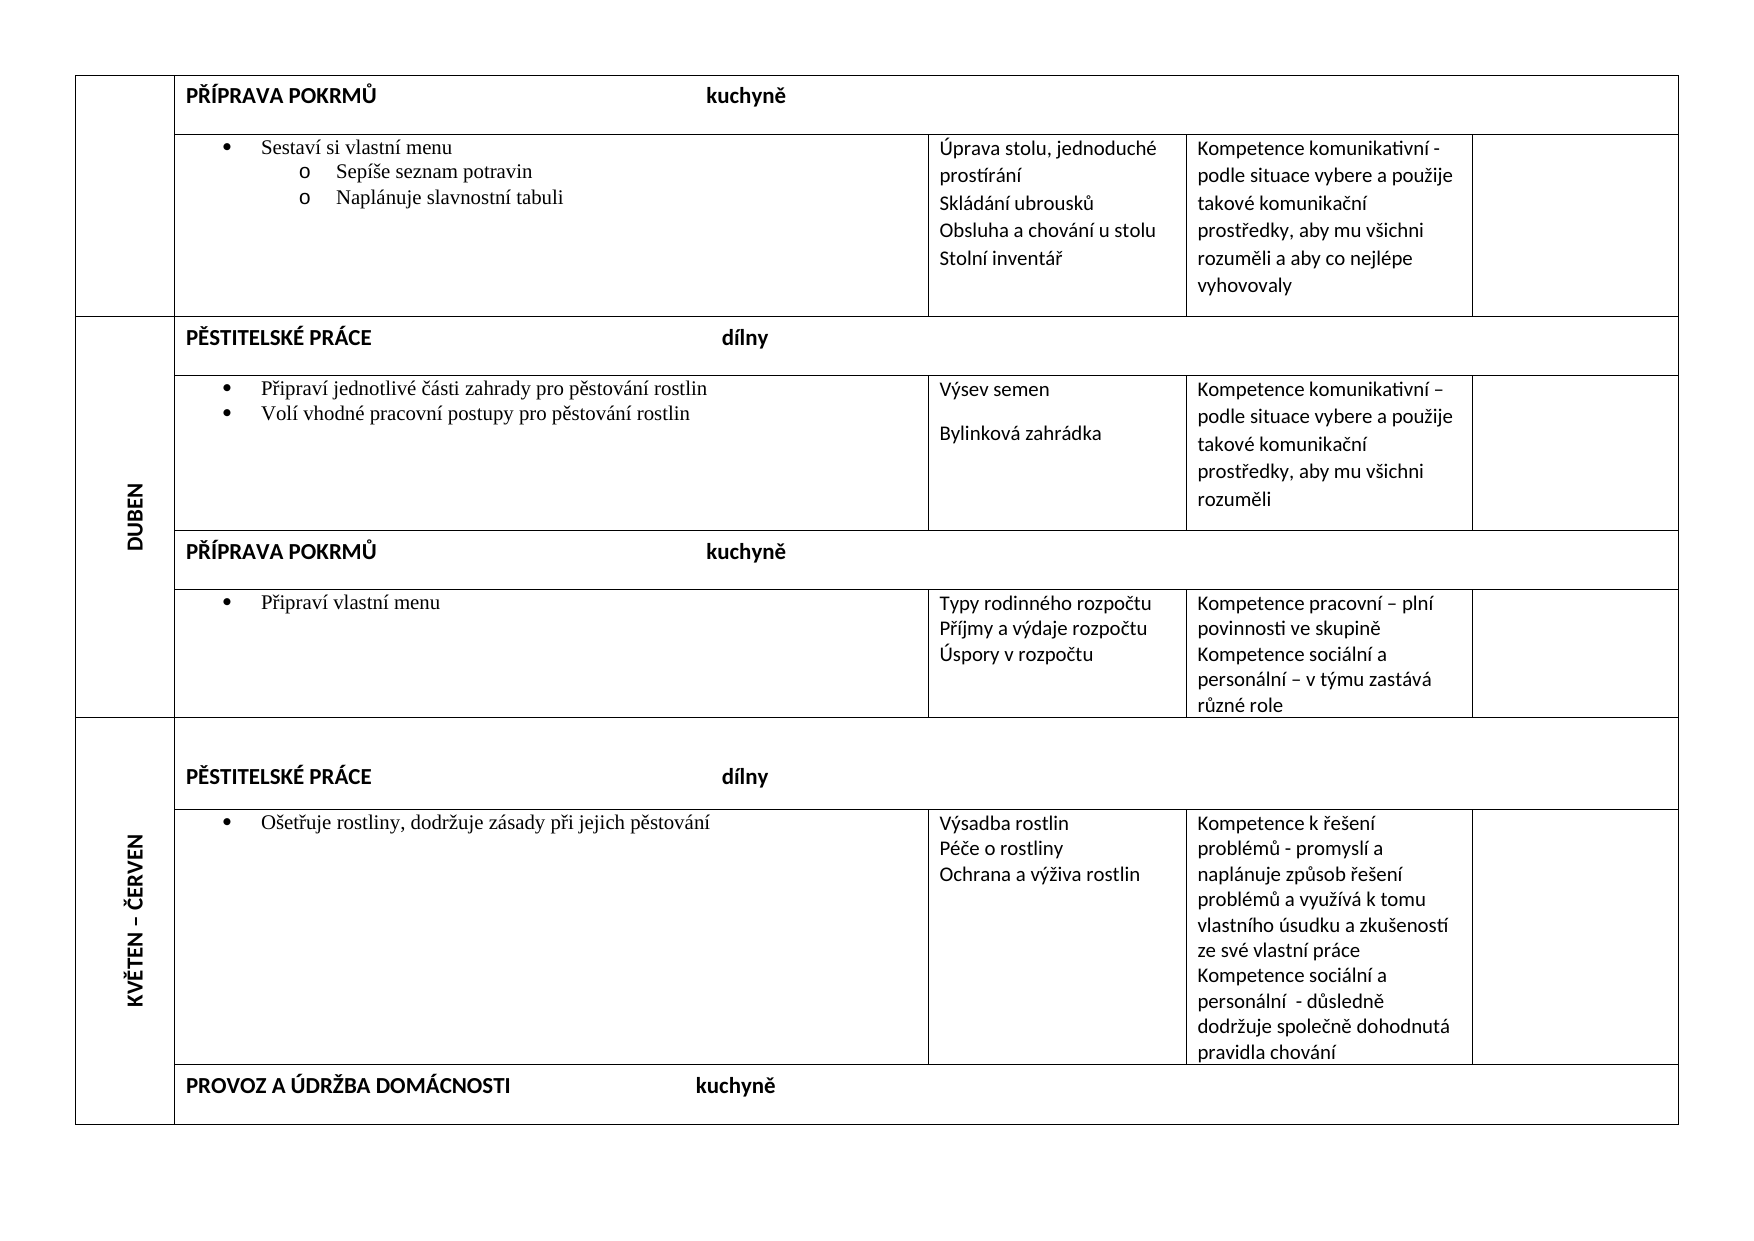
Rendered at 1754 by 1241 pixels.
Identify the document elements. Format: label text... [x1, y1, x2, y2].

table_cell Výsev semen Bylinková zahrádka [929, 376, 1186, 530]
table_cell [1473, 376, 1678, 530]
table_cell [1473, 135, 1678, 316]
table_cell PŘÍPRAVA POKRMŮ kuchyně [175, 76, 1678, 134]
table_cell DUBEN [76, 317, 174, 717]
table_cell Kompetence k řešení problémů - promyslí a naplánuje způsob řešení problémů a využívá k tomu vlastního úsudku a zkušeností ze své vlastní práce Kompetence sociální a personální - důsledně dodržuje společně dohodnutá pravidla chování [1187, 810, 1472, 1064]
table_cell PĚSTITELSKÉ PRÁCE dílny [175, 317, 1678, 375]
table_cell Připraví jednotlivé části zahrady pro pěstování rostlin Volí vhodné pracovní postupy pro pěstování rostlin [175, 376, 928, 530]
table_cell Úprava stolu, jednoduché prostírání Skládání ubrousků Obsluha a chování u stolu Stolní inventář [929, 135, 1186, 316]
table_cell PROVOZ A ÚDRŽBA DOMÁCNOSTI kuchyně [175, 1065, 1678, 1123]
table_cell Výsadba rostlin Péče o rostliny Ochrana a výživa rostlin [929, 810, 1186, 1064]
table_cell Ošetřuje rostliny, dodržuje zásady při jejich pěstování [175, 810, 928, 1064]
table_cell Kompetence komunikativní – podle situace vybere a použije takové komunikační prostředky, aby mu všichni rozuměli [1187, 376, 1472, 530]
table_cell Připraví vlastní menu [175, 590, 928, 717]
table_cell [1473, 590, 1678, 717]
table_cell KVĚTEN – ČERVEN [76, 718, 174, 1123]
table_cell PŘÍPRAVA POKRMŮ kuchyně [175, 531, 1678, 589]
table_cell Typy rodinného rozpočtu Příjmy a výdaje rozpočtu Úspory v rozpočtu [929, 590, 1186, 717]
table_cell Sestaví si vlastní menu Sepíše seznam potravin Naplánuje slavnostní tabuli [175, 135, 928, 316]
table_cell Kompetence pracovní – plní povinnosti ve skupině Kompetence sociální a personální – v týmu zastává různé role [1187, 590, 1472, 717]
table_cell PĚSTITELSKÉ PRÁCE dílny [175, 718, 1678, 809]
table_cell [1473, 810, 1678, 1064]
table_cell Kompetence komunikativní - podle situace vybere a použije takové komunikační prostředky, aby mu všichni rozuměli a aby co nejlépe vyhovovaly [1187, 135, 1472, 316]
